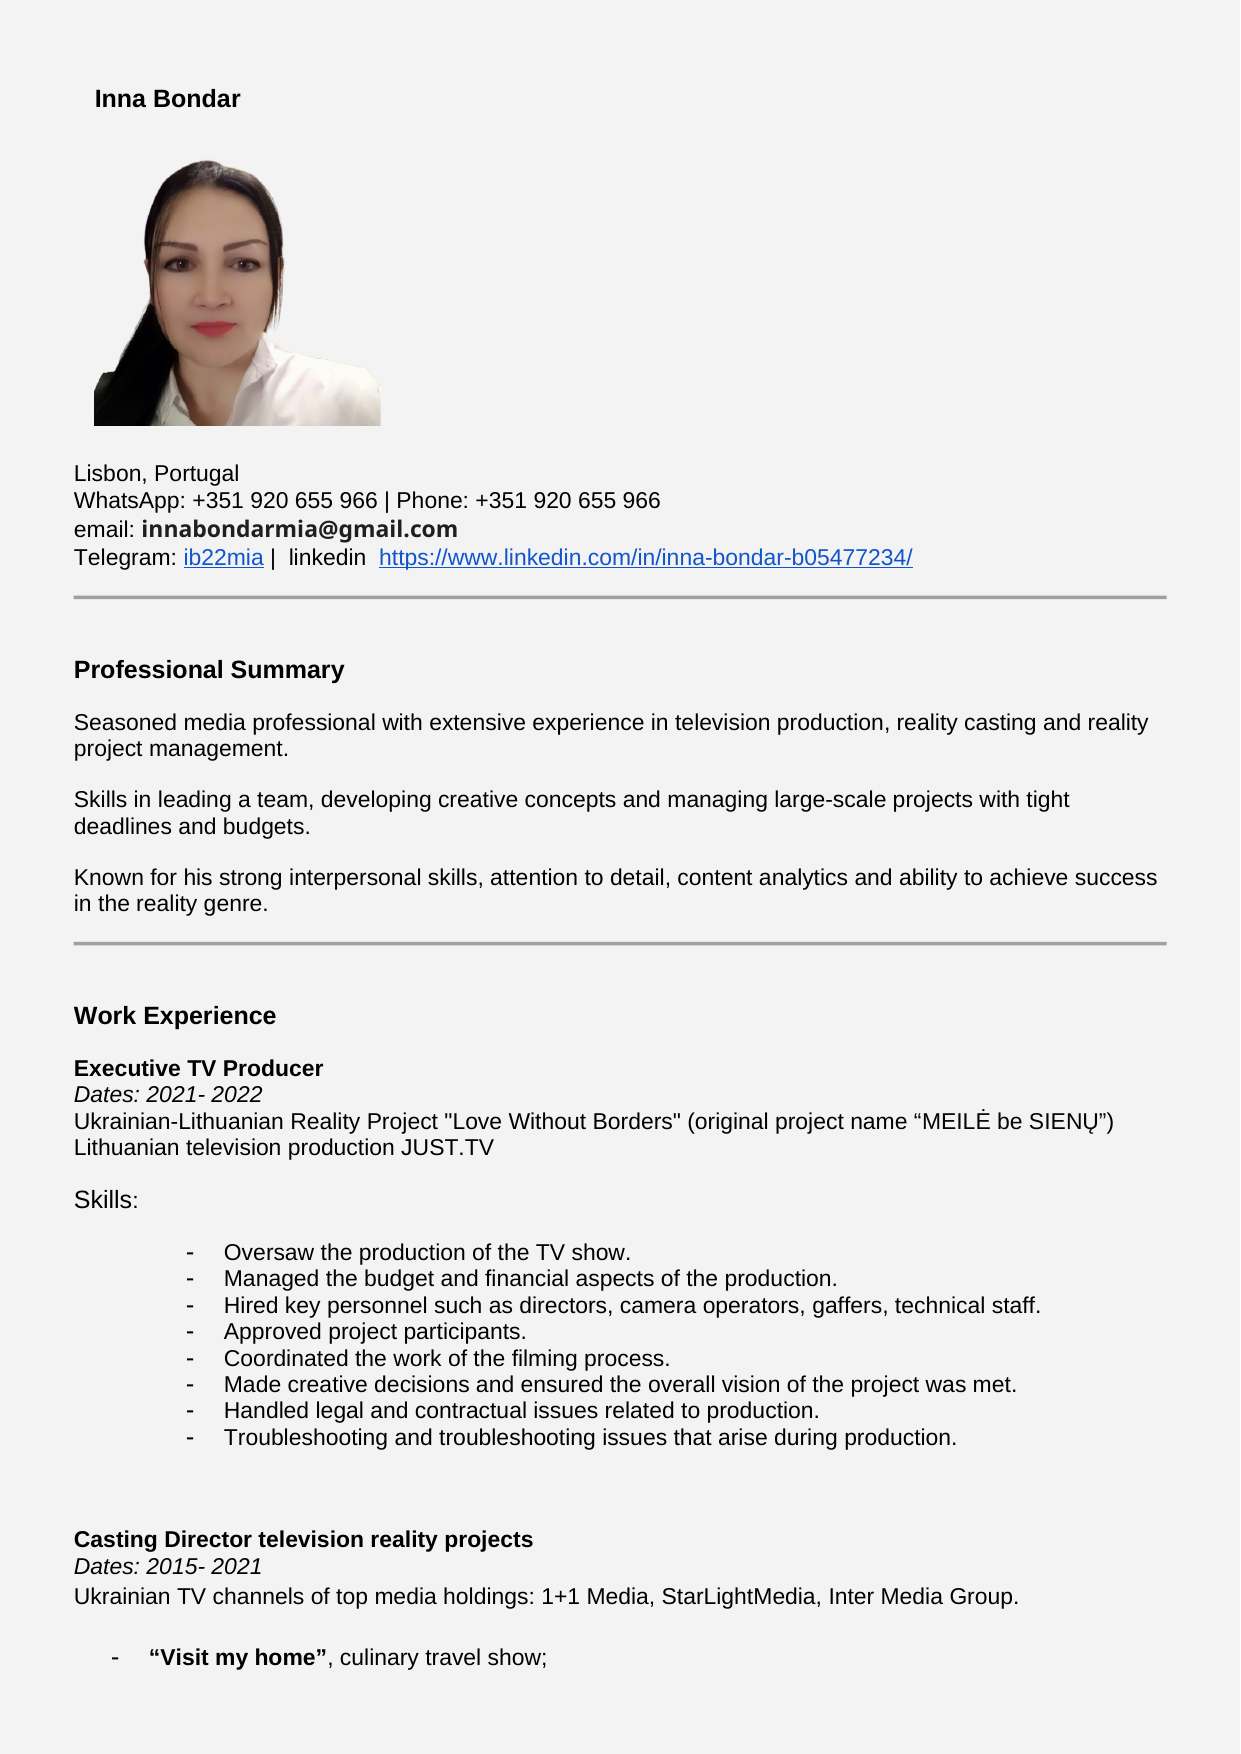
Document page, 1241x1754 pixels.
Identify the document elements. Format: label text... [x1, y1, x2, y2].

text Skills: [74, 1185, 1166, 1214]
list Handled legal and contractual issues related to production. [186, 1397, 1166, 1423]
text Ukrainian TV channels of top media holdings: 1+1 Media, StarLightMedia, Inter Media Group. [74, 1583, 1166, 1609]
text Work Experience [74, 1001, 1166, 1030]
text Inna Bondar [74, 84, 1166, 113]
list “Visit my home”, culinary travel show; [111, 1643, 1166, 1670]
text Lisbon, Portugal WhatsApp: +351 920 655 966 | Phone: +351 920 655 966 email: innabondarmia@gmail.com Telegram: ib22mia | linkedin https://www.linkedin.com/in/inna-bondar-b05477234/ [74, 460, 1166, 571]
list Managed the budget and financial aspects of the production. [186, 1265, 1166, 1292]
text Seasoned media professional with extensive experience in television production, reality casting and reality project management. [74, 709, 1166, 761]
list Hired key personnel such as directors, camera operators, gaffers, technical staff. [186, 1292, 1166, 1318]
list Made creative decisions and ensured the overall vision of the project was met. [186, 1371, 1166, 1397]
list Coordinated the work of the filming process. [186, 1344, 1166, 1371]
list Approved project participants. [186, 1318, 1166, 1344]
text Professional Summary [74, 655, 1166, 684]
text Executive TV Producer Dates: 2021- 2022 Ukrainian-Lithuanian Reality Project "Love Without Borders" (original project name “MEILĖ be SIENŲ”) Lithuanian television production JUST.TV [74, 1055, 1166, 1160]
list Oversaw the production of the TV show. [186, 1239, 1166, 1265]
text Casting Director television reality projects Dates: 2015- 2021 [74, 1526, 1166, 1579]
list Troubleshooting and troubleshooting issues that arise during production. [186, 1423, 1166, 1450]
picture [94, 138, 381, 426]
text Known for his strong interpersonal skills, attention to detail, content analytics and ability to achieve success in the reality genre. [74, 864, 1166, 917]
text Skills in leading a team, developing creative concepts and managing large-scale projects with tight deadlines and budgets. [74, 786, 1166, 839]
